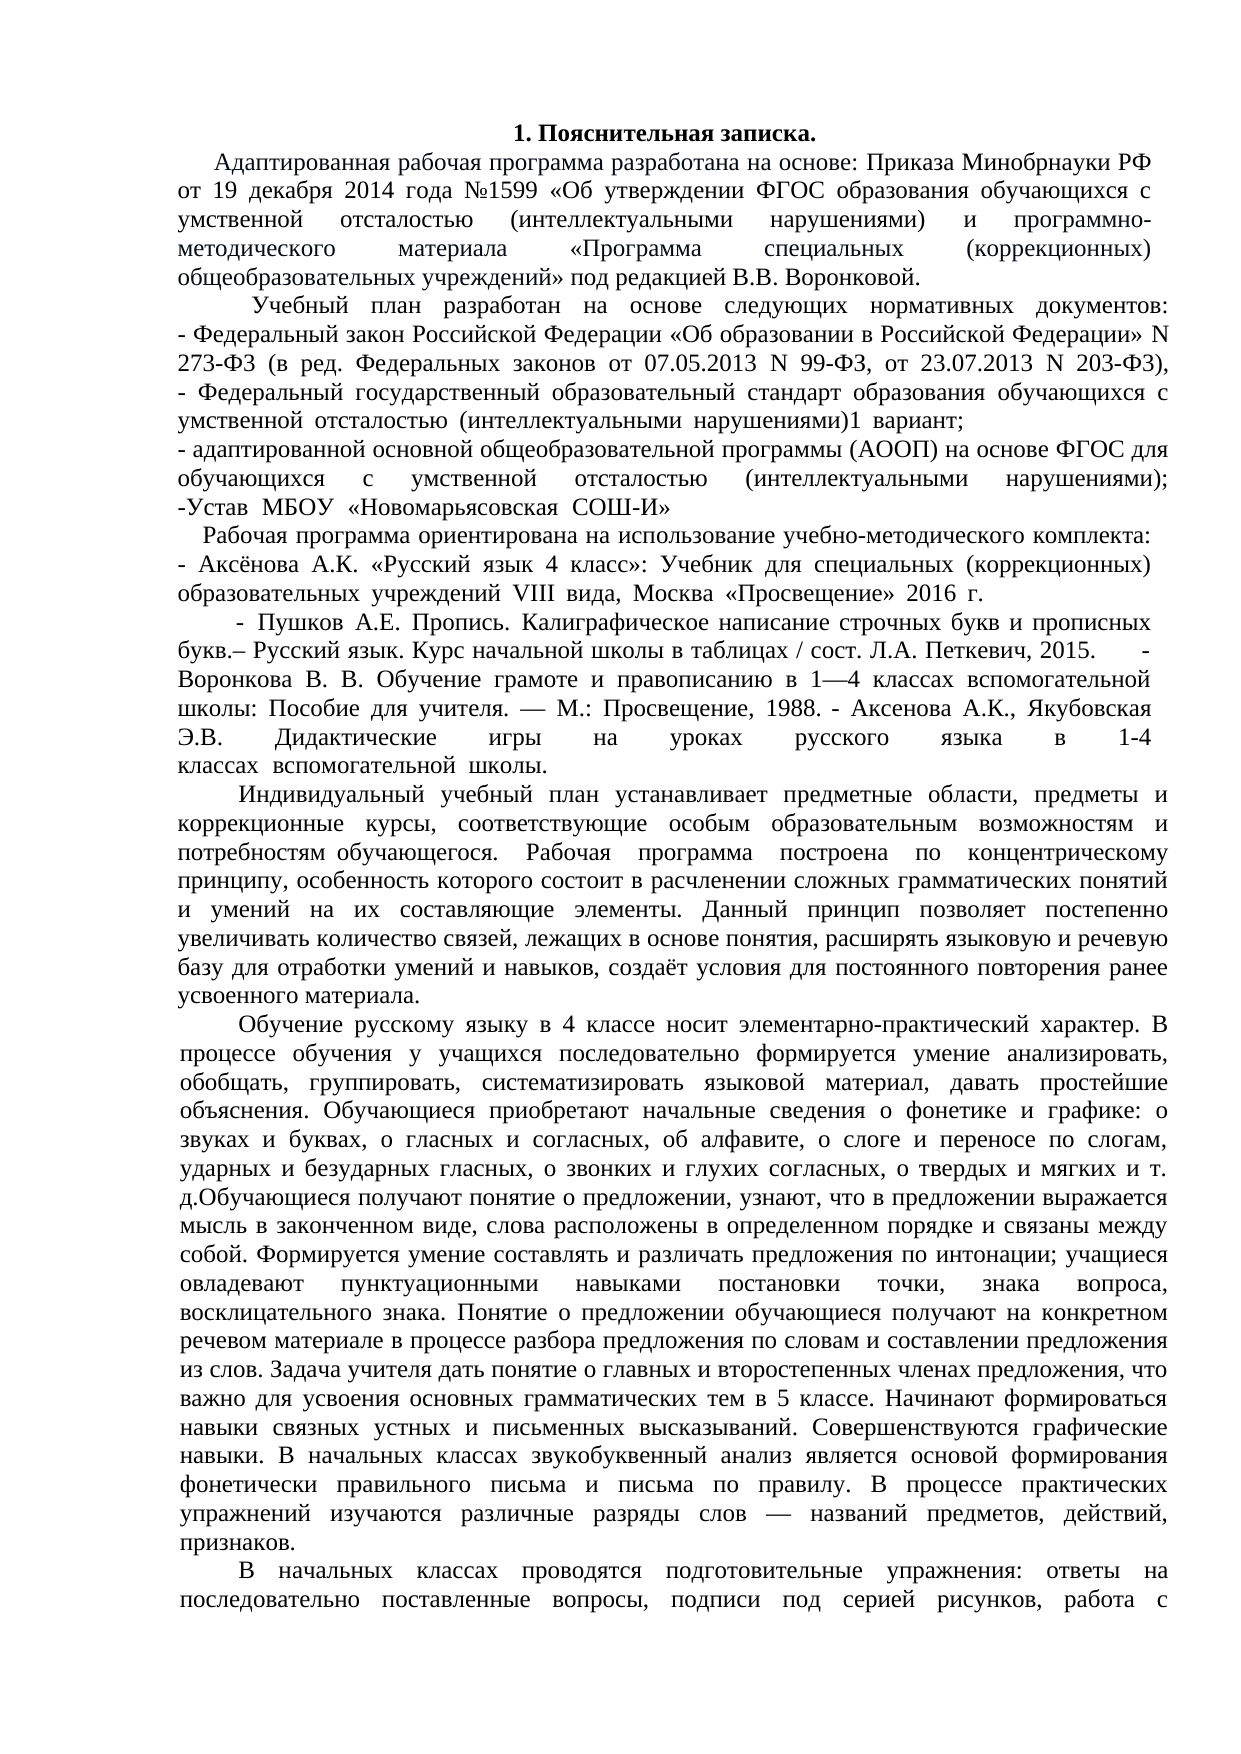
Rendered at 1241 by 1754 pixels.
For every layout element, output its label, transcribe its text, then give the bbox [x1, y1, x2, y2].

text ррРабочая программа ориентирована на использование учебно-методического комплекта: - Аксёнова А.К. «Русский язык 4 класс»: Учебник для специальных (коррекционных) образовательныхаучрежденийаVIIIавида,аМоскваа«Просвещение»а2016аг. --------пПушковаА.Е.аПропись.аКалиграфическое написание строчных букв и прописных букв.– Русский язык. Курс начальной школы в таблицах / сост. Л.А. Петкевич, 2015. - Воронкова В. В. Обучение грамоте и правописанию в 1—4 классах вспомогательной школы: Пособие для учителя. — М.: Просвещение, 1988.-- Аксенова А.К., Якубовская Э.В. Дидактические игры на уроках русского языка в 1-4 классахпвспомогательнойошколы. [177, 521, 1152, 779]
text Индивидуальный учебный план устанавливает предметные области, предметы и коррекционные курсы, соответствующие особым образовательным возможностям и потребностямаобучающегося. Рабочая программа построена по концентрическому принципу, особенность которого состоит в расчленении сложных грамматических понятий и умений на их составляющие элементы. Данный принцип позволяет постепенно увеличивать количество связей, лежащих в основе понятия, расширять языковую и речевую базу для отработки умений и навыков, создаёт условия для постоянного повторения ранее усвоенного материала. [177, 779, 1169, 1009]
text Адаптированная рабочая программа разработана на основе: Приказа Минобрнауки РФ от 19 декабря 2014 года №1599 «Об утверждении ФГОС образования обучающихся с умственной отсталостью (интеллектуальными нарушениями) и программно-методического материала «Программа специальных (коррекционных) общеобразовательных учреждений» под редакцией В.В. Воронковой. [177, 147, 1152, 291]
text Обучение русскому языку в 4 классе носит элементарно-практический характер. В процессе обучения у учащихся последовательно формируется умение анализировать, обобщать, группировать, систематизировать языковой материал, давать простейшие объяснения. Обучающиеся приобретают начальные сведения о фонетике и графике: о звуках и буквах, о гласных и согласных, об алфавите, о слоге и переносе по слогам, ударных и безударных гласных, о звонких и глухих согласных, о твердых и мягких и т. д.Обучающиеся получают понятие о предложении, узнают, что в предложении выражается мысль в законченном виде, слова расположены в определенном порядке и связаны между собой. Формируется умение составлять и различать предложения по интонации; учащиеся овладевают пунктуационными навыками постановки точки, знака вопроса, восклицательного знака. Понятие о предложении обучающиеся получают на конкретном речевом материале в процессе разбора предложения по словам и составлении предложения из слов. Задача учителя дать понятие о главных и второстепенных членах предложения, что важно для усвоения основных грамматических тем в 5 классе. Начинают формироваться навыки связных устных и письменных высказываний. Совершенствуются графические навыки. В начальных классах звукобуквенный анализ является основой формирования фонетически правильного письма и письма по правилу. В процессе практических упражнений изучаются различные разряды слов — названий предметов, действий, признаков. [179, 1009, 1169, 1556]
text Учебный план разработан на основе следующих нормативных документов: - Федеральный закон Российской Федерации «Об образовании в Российской Федерации» N 273-Ф3 (в ред. Федеральных законов от 07.05.2013 N 99-ФЗ, от 23.07.2013 N 203-Ф3), - Федеральный государственный образовательный стандарт образования обучающихся с умственнойаотсталостьюа(интеллектуальнымианарушениями)1авариант; - адаптированной основной общеобразовательной программы (АООП) на основе ФГОС для обучающихся с умственной отсталостью (интеллектуальными нарушениями); -УставпМБОУп«НовомарьясовскаяпСОШ-И» [177, 291, 1169, 521]
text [179, 1556, 1169, 1613]
text 1. Пояснительная записка. [177, 118, 1152, 147]
